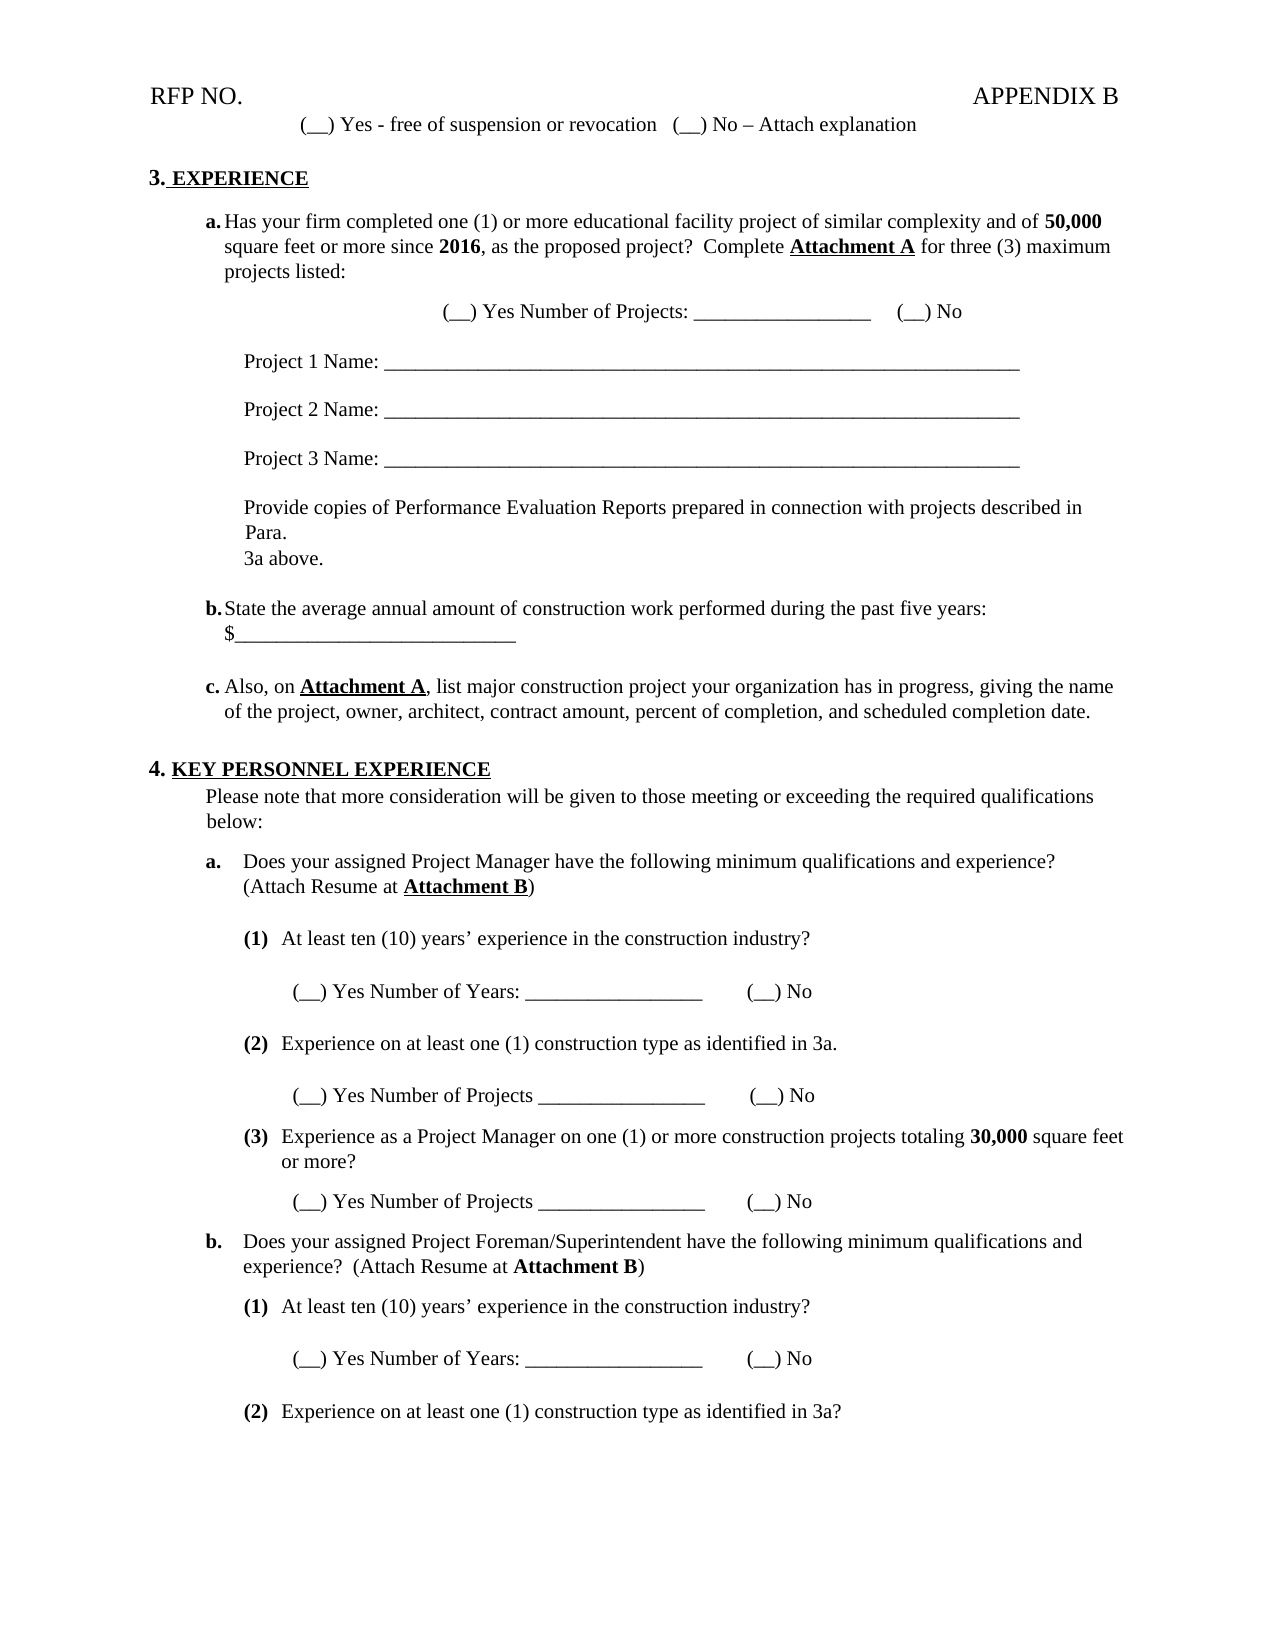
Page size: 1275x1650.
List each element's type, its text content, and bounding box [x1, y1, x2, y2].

list State the average annual amount of construction work performed during the past five years: $___________________________ [205, 596, 1125, 645]
list Does your assigned Project Manager have the following minimum qualifications and experience? (Attach Resume at Attachment B) [205, 849, 1125, 898]
text (__) Yes Number of Projects ________________ (__) No [150, 1188, 1125, 1213]
text 3a above. [244, 546, 1125, 570]
list Experience on at least one (1) construction type as identified in 3a. [244, 1031, 1125, 1055]
list Does your assigned Project Foreman/Superintendent have the following minimum qualifications and experience? (Attach Resume at Attachment B) [205, 1229, 1125, 1278]
text Project 3 Name: _____________________________________________________________ [244, 446, 1125, 470]
text Project 2 Name: _____________________________________________________________ [244, 397, 1125, 421]
list Experience as a Project Manager on one (1) or more construction projects totaling 30,000 square feet or more? [244, 1124, 1125, 1173]
subtitle 3. EXPERIENCE [148, 164, 1125, 190]
text (__) Yes Number of Years: _________________ (__) No [150, 1346, 1125, 1370]
text (__) Yes - free of suspension or revocation (__) No – Attach explanation [300, 112, 1125, 136]
list At least ten (10) years’ experience in the construction industry? [244, 1294, 1125, 1318]
text Please note that more consideration will be given to those meeting or exceeding the required qualifications below: [205, 784, 1125, 833]
text Provide copies of Performance Evaluation Reports prepared in connection with projects described in Para. [244, 495, 1125, 544]
text Project 1 Name: _____________________________________________________________ [244, 348, 1125, 373]
subtitle 4. KEY PERSONNEL EXPERIENCE [148, 755, 1125, 781]
list Experience on at least one (1) construction type as identified in 3a? [244, 1399, 1125, 1423]
list At least ten (10) years’ experience in the construction industry? [244, 926, 1125, 950]
list Also, on Attachment A, list major construction project your organization has in progress, giving the name of the project, owner, architect, contract amount, percent of completion, and scheduled completion date. [205, 673, 1125, 723]
list Has your firm completed one (1) or more educational facility project of similar complexity and of 50,000 square feet or more since 2016, as the proposed project? Complete Attachment A for three (3) maximum projects listed: [205, 209, 1125, 283]
text (__) Yes Number of Projects: _________________ (__) No [150, 299, 1125, 323]
text (__) Yes Number of Projects ________________ (__) No [150, 1083, 1125, 1107]
text (__) Yes Number of Years: _________________ (__) No [150, 978, 1125, 1003]
